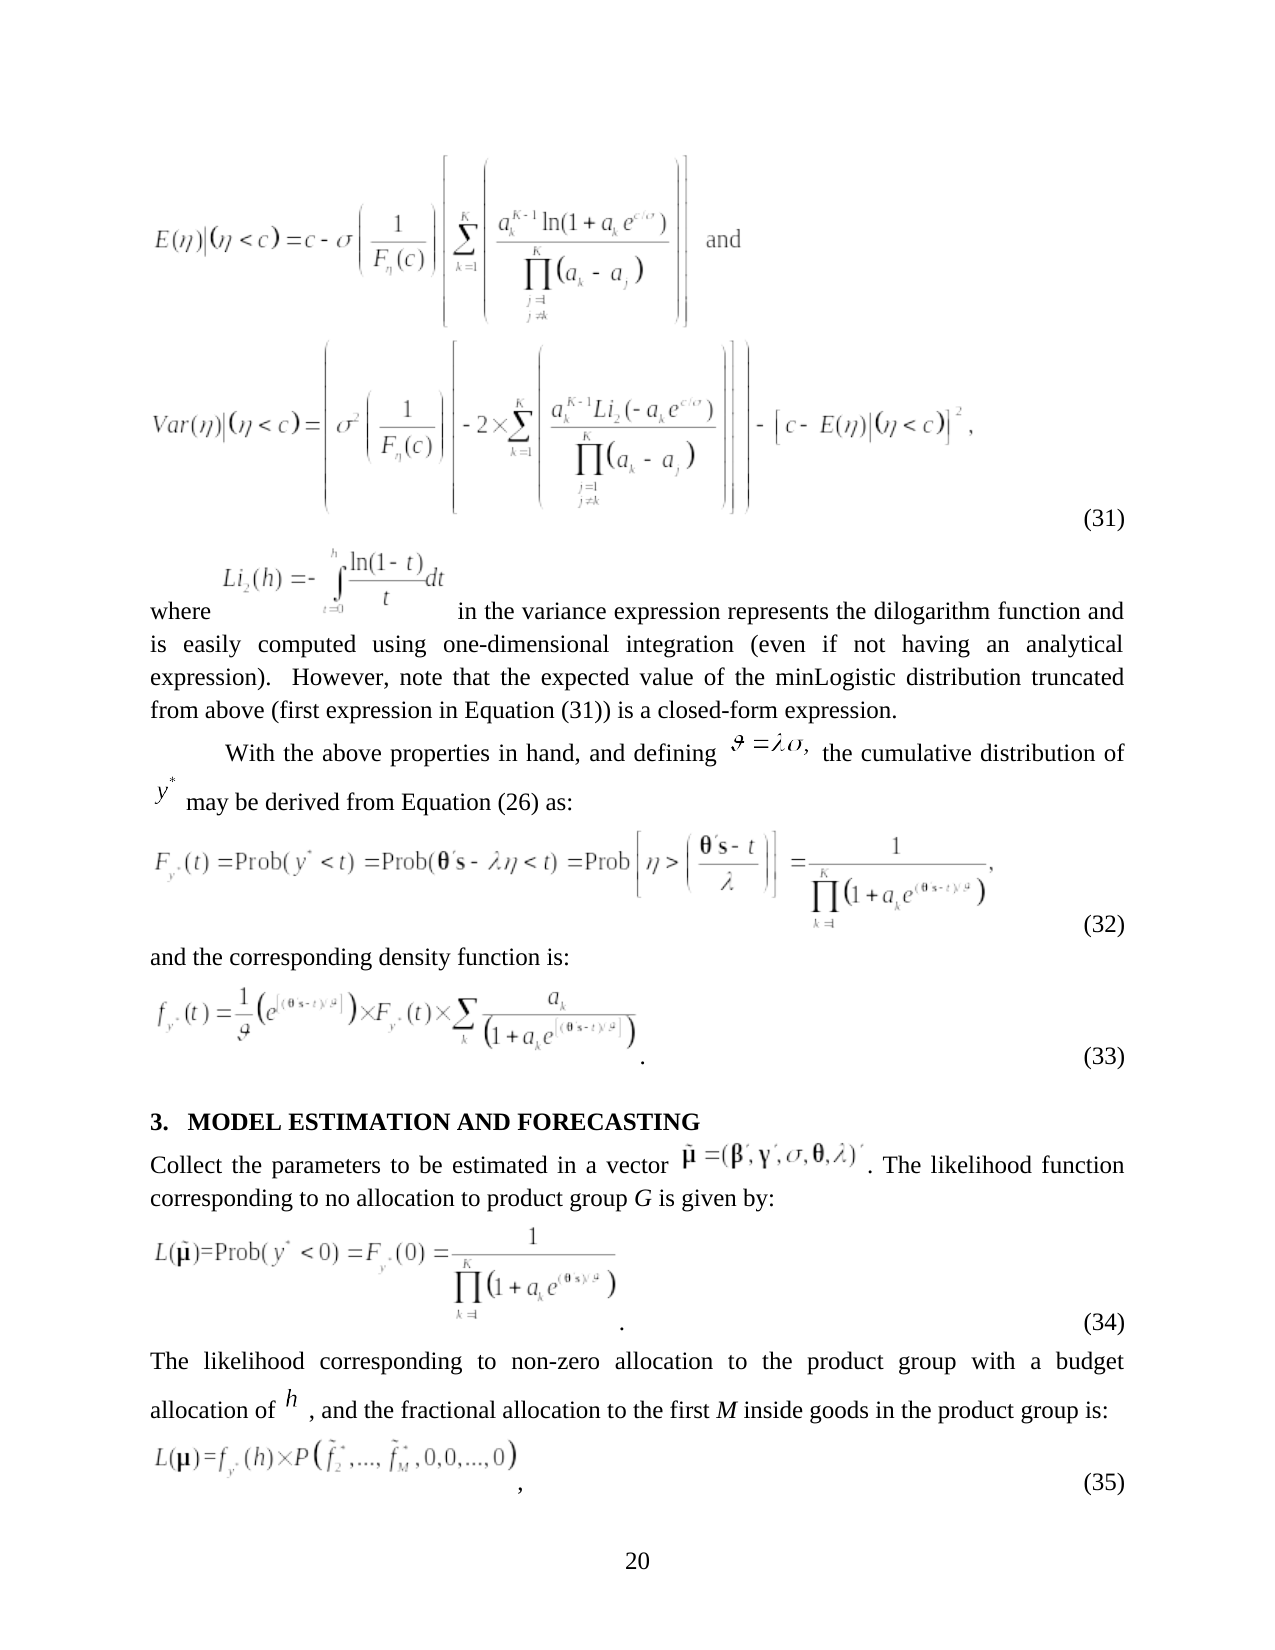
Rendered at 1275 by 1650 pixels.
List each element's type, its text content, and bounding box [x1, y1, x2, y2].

text . (34) [150, 1222, 1125, 1336]
text , (35) [150, 1434, 1125, 1496]
text where in the variance expression represents the dilogarithm function and is easily computed using one-dimensional integration (even if not having an analytical expression). However, note that the expected value of the minLogistic distribution truncated from above (first expression in Equation (31)) is a closed-form expression. [150, 543, 1125, 724]
text The likelihood corresponding to non-zero allocation to the product group with a budget allocation of , and the fractional allocation to the first M inside goods in the product group is: [150, 1346, 1125, 1424]
text (32) [150, 826, 1125, 938]
list Model Estimation and Forecasting [150, 1107, 1125, 1136]
text (31) [150, 150, 1125, 532]
text With the above properties in hand, and defining the cumulative distribution of may be derived from Equation (26) as: [150, 728, 1125, 816]
text and the corresponding density function is: [150, 942, 1125, 971]
text Collect the parameters to be estimated in a vector . The likelihood function corresponding to no allocation to product group G is given by: [150, 1140, 1125, 1212]
text . (33) [150, 981, 1125, 1070]
